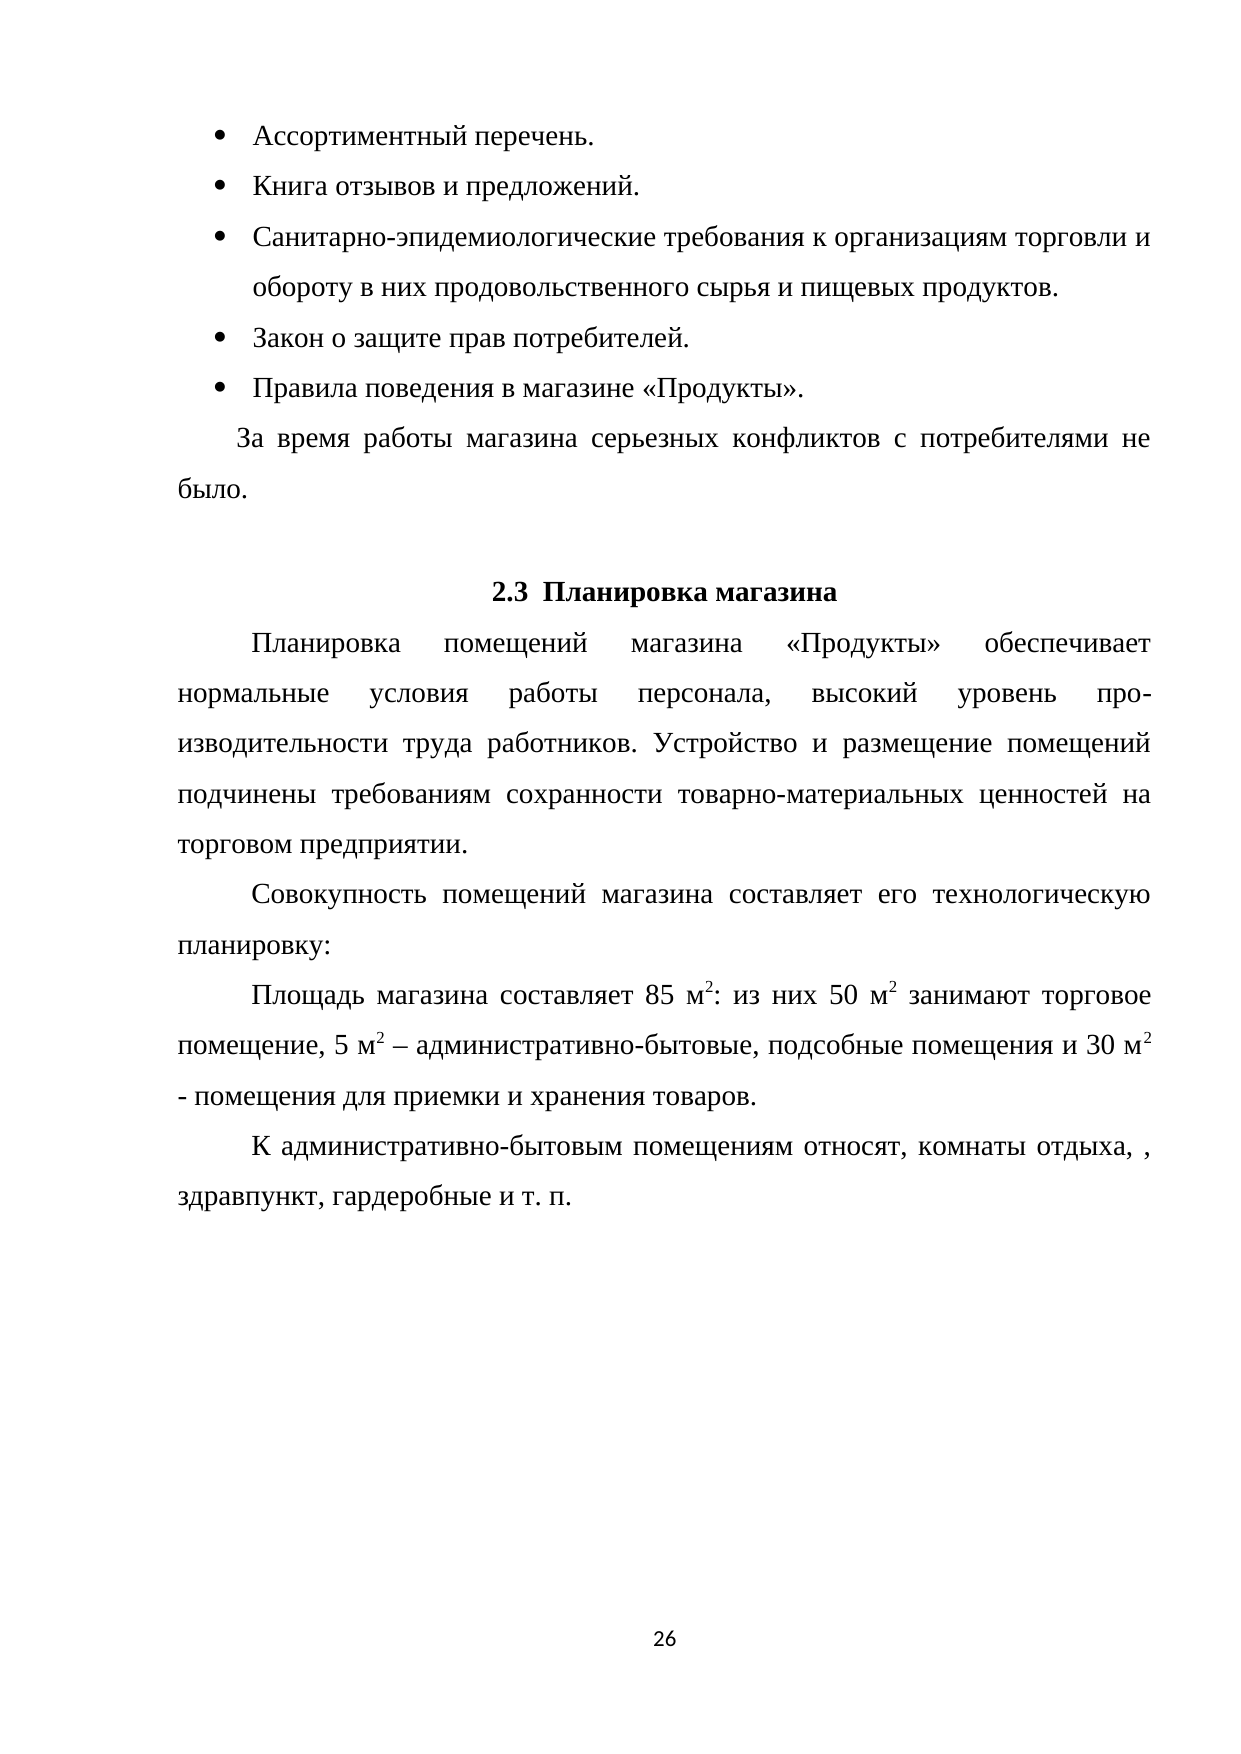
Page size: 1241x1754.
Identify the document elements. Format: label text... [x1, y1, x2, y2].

list Книга отзывов и предложений. [215, 168, 1152, 202]
text 2.3 Планировка магазина [177, 574, 1152, 608]
text К административно-бытовым помещениям относят, комнаты отдыха, , здравпункт, гардеробные и т. п. [177, 1128, 1152, 1212]
text Площадь магазина составляет 85 м2: из них 50 м2 занимают торговое помещение, 5 м2 – административно-бытовые, подсобные помещения и 30 м2 - помещения для приемки и хранения товаров. [177, 977, 1152, 1111]
subtitle За время работы магазина серьезных конфликтов с потребителями не было. [177, 421, 1152, 504]
list Санитарно-эпидемиологические требования к организациям торговли и обороту в них продовольственного сырья и пищевых продуктов. [215, 219, 1152, 303]
subtitle Правила поведения в магазине «Продукты». [215, 370, 1152, 404]
text Совокупность помещений магазина составляет его технологическую планировку: [177, 876, 1152, 960]
text Планировка помещений магазина «Продукты» обеспечивает нормальные условия работы персонала, высокий уровень производительности труда работников. Устройство и размещение помещений подчинены требованиям сохранности товарно-материальных ценностей на торговом предприятии. [177, 625, 1152, 860]
subtitle Закон о защите прав потребителей. [215, 320, 1152, 353]
list Ассортиментный перечень. [215, 118, 1152, 152]
